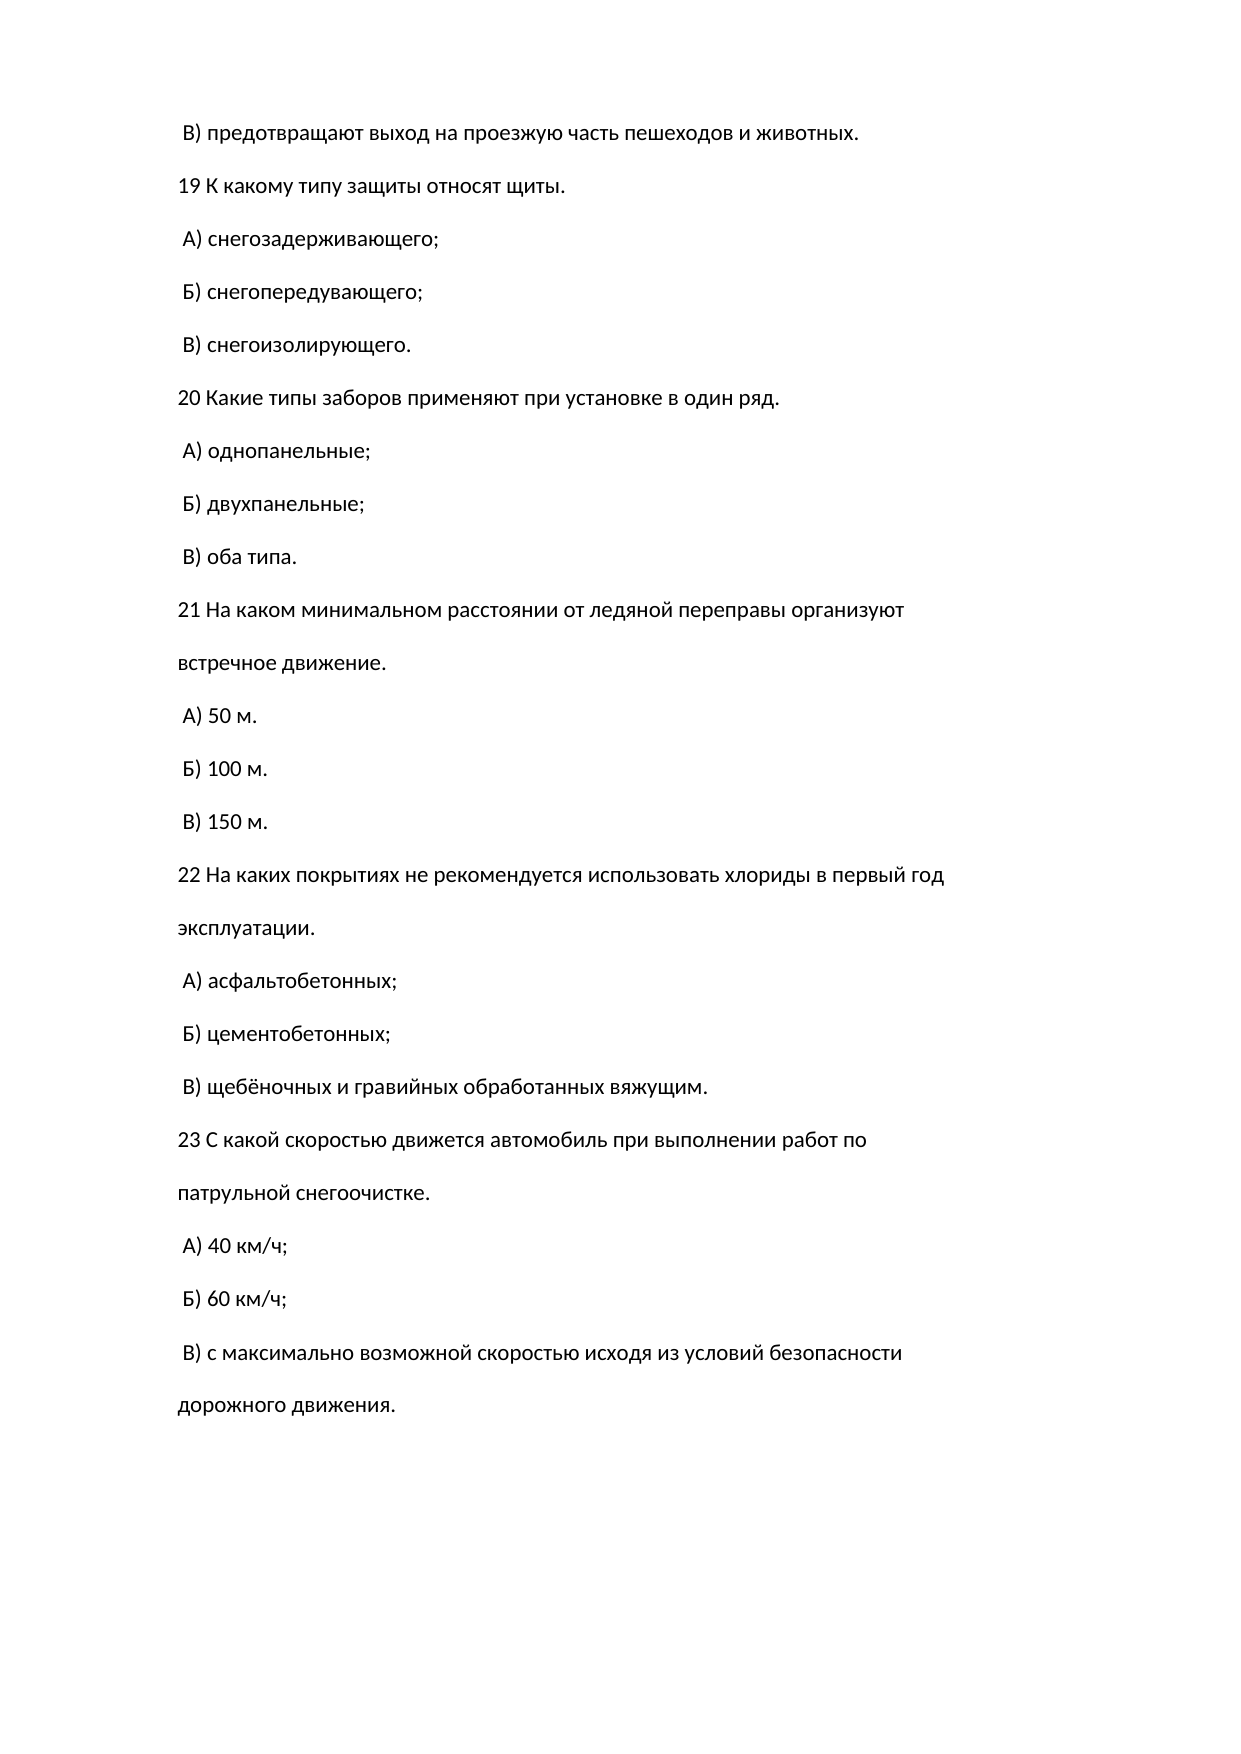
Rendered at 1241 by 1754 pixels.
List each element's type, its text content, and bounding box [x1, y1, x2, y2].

text В) оба типа. [177, 542, 1152, 570]
text 22 На каких покрытиях не рекомендуется использовать хлориды в первый год [177, 860, 1152, 888]
text А) 40 км/ч; [177, 1232, 1152, 1259]
text Б) двухпанельные; [177, 489, 1152, 517]
text А) однопанельные; [177, 436, 1152, 464]
text встречное движение. [177, 648, 1152, 676]
text 19 К какому типу защиты относят щиты. [177, 171, 1152, 199]
text В) 150 м. [177, 807, 1152, 835]
text Б) 60 км/ч; [177, 1284, 1152, 1313]
text дорожного движения. [177, 1391, 1152, 1419]
text патрульной снегоочистке. [177, 1178, 1152, 1207]
text Б) 100 м. [177, 754, 1152, 782]
text 21 На каком минимальном расстоянии от ледяной переправы организуют [177, 595, 1152, 623]
text А) снегозадерживающего; [177, 224, 1152, 252]
text В) щебёночных и гравийных обработанных вяжущим. [177, 1072, 1152, 1101]
text В) с максимально возможной скоростью исходя из условий безопасности [177, 1338, 1152, 1366]
text 23 С какой скоростью движется автомобиль при выполнении работ по [177, 1126, 1152, 1153]
text В) снегоизолирующего. [177, 330, 1152, 358]
text Б) цементобетонных; [177, 1019, 1152, 1047]
text В) предотвращают выход на проезжую часть пешеходов и животных. [177, 118, 1152, 146]
text Б) снегопередувающего; [177, 277, 1152, 305]
text 20 Какие типы заборов применяют при установке в один ряд. [177, 383, 1152, 411]
text А) 50 м. [177, 701, 1152, 729]
text А) асфальтобетонных; [177, 966, 1152, 994]
text эксплуатации. [177, 913, 1152, 941]
